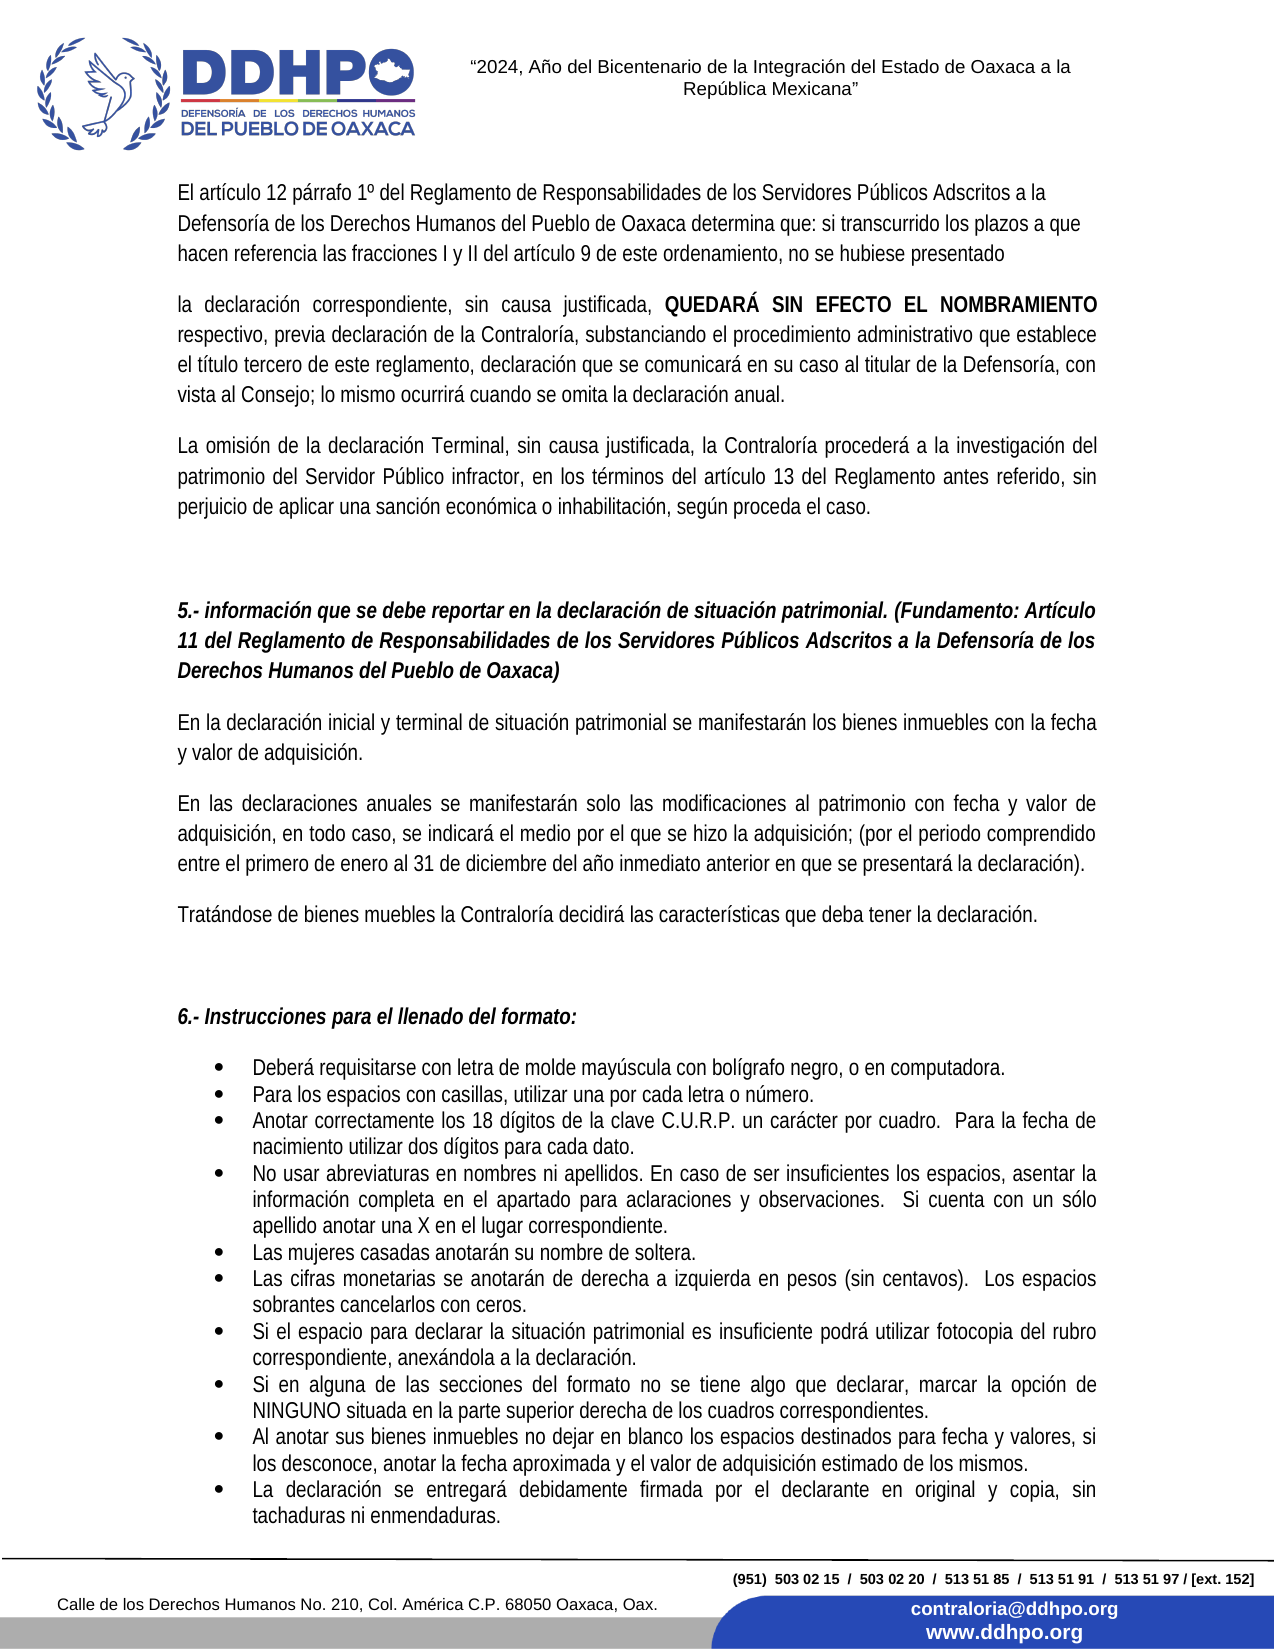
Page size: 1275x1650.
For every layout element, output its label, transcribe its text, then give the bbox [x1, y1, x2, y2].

text 5.- información que se debe reportar en la declaración de situación patrimonial. (Fundamento: Artículo 11 del Reglamento de Responsabilidades de los Servidores Públicos Adscritos a la Defensoría de los Derechos Humanos del Pueblo de Oaxaca) [177, 597, 1098, 684]
list Las mujeres casadas anotarán su nombre de soltera. [215, 1239, 1098, 1265]
list Deberá requisitarse con letra de molde mayúscula con bolígrafo negro, o en computadora. [215, 1054, 1098, 1081]
text El artículo 12 párrafo 1º del Reglamento de Responsabilidades de los Servidores Públicos Adscritos a la Defensoría de los Derechos Humanos del Pueblo de Oaxaca determina que: si transcurrido los plazos a que hacen referencia las fracciones I y II del artículo 9 de este ordenamiento, no se hubiese presentado [177, 179, 1098, 266]
list La declaración se entregará debidamente firmada por el declarante en original y copia, sin tachaduras ni enmendaduras. [215, 1476, 1098, 1529]
picture [31, 30, 425, 157]
text Tratándose de bienes muebles la Contraloría decidirá las características que deba tener la declaración. [177, 901, 1098, 927]
text En las declaraciones anuales se manifestarán solo las modificaciones al patrimonio con fecha y valor de adquisición, en todo caso, se indicará el medio por el que se hizo la adquisición; (por el periodo comprendido entre el primero de enero al 31 de diciembre del año inmediato anterior en que se presentará la declaración). [177, 790, 1098, 876]
picture [0, 1587, 1274, 1649]
list Si en alguna de las secciones del formato no se tiene algo que declarar, marcar la opción de NINGUNO situada en la parte superior derecha de los cuadros correspondientes. [215, 1371, 1098, 1423]
list Para los espacios con casillas, utilizar una por cada letra o número. [215, 1081, 1098, 1107]
list Si el espacio para declarar la situación patrimonial es insuficiente podrá utilizar fotocopia del rubro correspondiente, anexándola a la declaración. [215, 1318, 1098, 1371]
text La omisión de la declaración Terminal, sin causa justificada, la Contraloría procederá a la investigación del patrimonio del Servidor Público infractor, en los términos del artículo 13 del Reglamento antes referido, sin perjuicio de aplicar una sanción económica o inhabilitación, según proceda el caso. [177, 432, 1098, 519]
list Al anotar sus bienes inmuebles no dejar en blanco los espacios destinados para fecha y valores, si los desconoce, anotar la fecha aproximada y el valor de adquisición estimado de los mismos. [215, 1423, 1098, 1476]
text En la declaración inicial y terminal de situación patrimonial se manifestarán los bienes inmuebles con la fecha y valor de adquisición. [177, 708, 1098, 765]
text 6.- Instrucciones para el llenado del formato: [177, 1003, 1098, 1029]
list Las cifras monetarias se anotarán de derecha a izquierda en pesos (sin centavos). Los espacios sobrantes cancelarlos con ceros. [215, 1265, 1098, 1318]
list Anotar correctamente los 18 dígitos de la clave C.U.R.P. un carácter por cuadro. Para la fecha de nacimiento utilizar dos dígitos para cada dato. [215, 1107, 1098, 1160]
list No usar abreviaturas en nombres ni apellidos. En caso de ser insuficientes los espacios, asentar la información completa en el apartado para aclaraciones y observaciones. Si cuenta con un sólo apellido anotar una X en el lugar correspondiente. [215, 1160, 1098, 1239]
text la declaración correspondiente, sin causa justificada, QUEDARÁ SIN EFECTO EL NOMBRAMIENTO respectivo, previa declaración de la Contraloría, substanciando el procedimiento administrativo que establece el título tercero de este reglamento, declaración que se comunicará en su caso al titular de la Defensoría, con vista al Consejo; lo mismo ocurrirá cuando se omita la declaración anual. [177, 291, 1098, 408]
